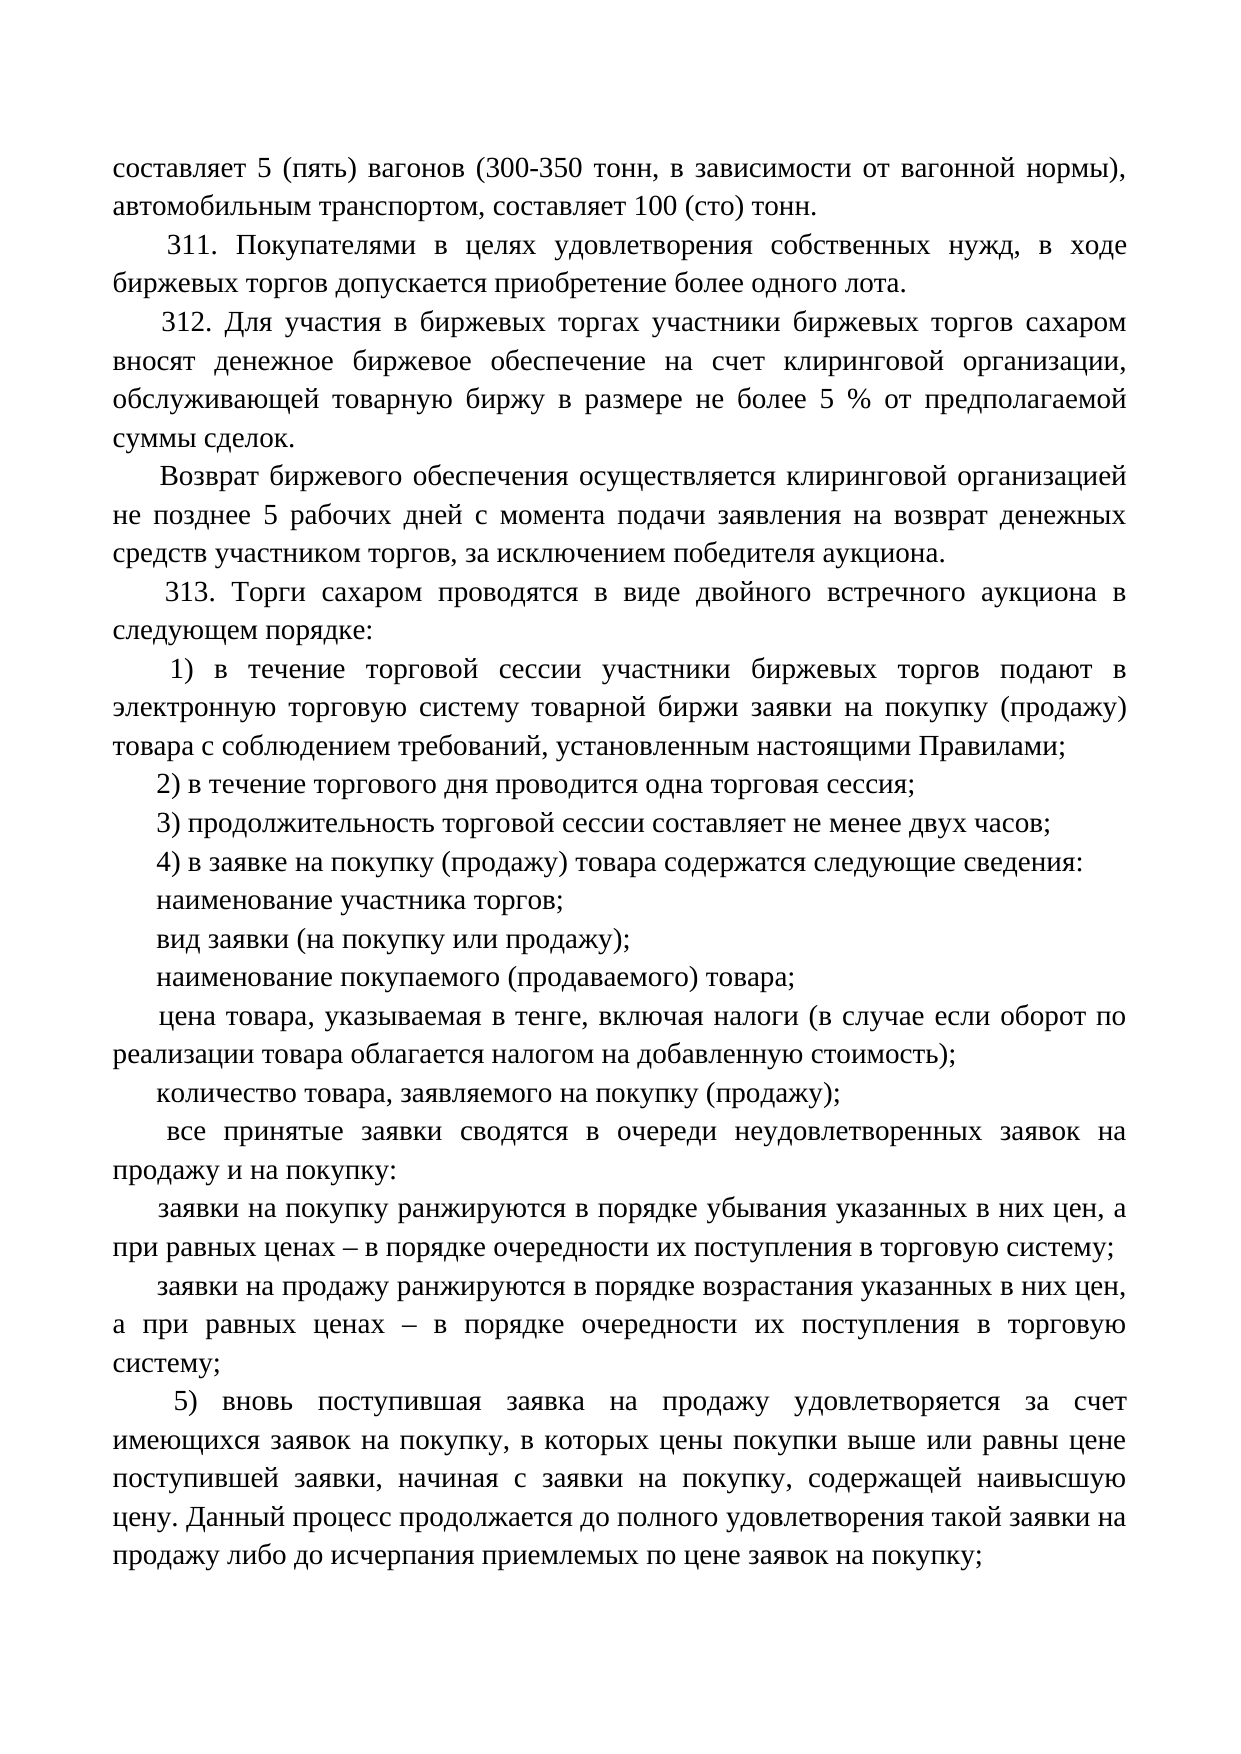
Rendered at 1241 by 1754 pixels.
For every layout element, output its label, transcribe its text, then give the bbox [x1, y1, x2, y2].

text наименование участника торгов; [112, 882, 1128, 916]
text 313. Торги сахаром проводятся в виде двойного встречного аукциона в следующем порядке: [112, 574, 1128, 646]
text количество товара, заявляемого на покупку (продажу); [112, 1075, 1128, 1108]
text 2) в течение торгового дня проводится одна торговая сессия; [112, 767, 1128, 800]
text вид заявки (на покупку или продажу); [112, 921, 1128, 954]
text наименование покупаемого (продаваемого) товара; [112, 959, 1128, 993]
text заявки на покупку ранжируются в порядке убывания указанных в них цен, а при равных ценах – в порядке очередности их поступления в торговую систему; [112, 1191, 1128, 1263]
text 4) в заявке на покупку (продажу) товара содержатся следующие сведения: [112, 844, 1128, 877]
text 312. Для участия в биржевых торгах участники биржевых торгов сахаром вносят денежное биржевое обеспечение на счет клиринговой организации, обслуживающей товарную биржу в размере не более 5 % от предполагаемой суммы сделок. [112, 304, 1128, 453]
text все принятые заявки сводятся в очереди неудовлетворенных заявок на продажу и на покупку: [112, 1113, 1128, 1186]
text Возврат биржевого обеспечения осуществляется клиринговой организацией не позднее 5 рабочих дней с момента подачи заявления на возврат денежных средств участником торгов, за исключением победителя аукциона. [112, 458, 1128, 569]
text заявки на продажу ранжируются в порядке возрастания указанных в них цен, а при равных ценах – в порядке очередности их поступления в торговую систему; [112, 1268, 1128, 1378]
text 3) продолжительность торговой сессии составляет не менее двух часов; [112, 805, 1128, 839]
text 311. Покупателями в целях удовлетворения собственных нужд, в ходе биржевых торгов допускается приобретение более одного лота. [112, 227, 1128, 299]
text 5) вновь поступившая заявка на продажу удовлетворяется за счет имеющихся заявок на покупку, в которых цены покупки выше или равны цене поступившей заявки, начиная с заявки на покупку, содержащей наивысшую цену. Данный процесс продолжается до полного удовлетворения такой заявки на продажу либо до исчерпания приемлемых по цене заявок на покупку; [112, 1383, 1128, 1571]
text 1) в течение торговой сессии участники биржевых торгов подают в электронную торговую систему товарной биржи заявки на покупку (продажу) товара с соблюдением требований, установленным настоящими Правилами; [112, 651, 1128, 762]
text цена товара, указываемая в тенге, включая налоги (в случае если оборот по реализации товара облагается налогом на добавленную стоимость); [112, 998, 1128, 1070]
